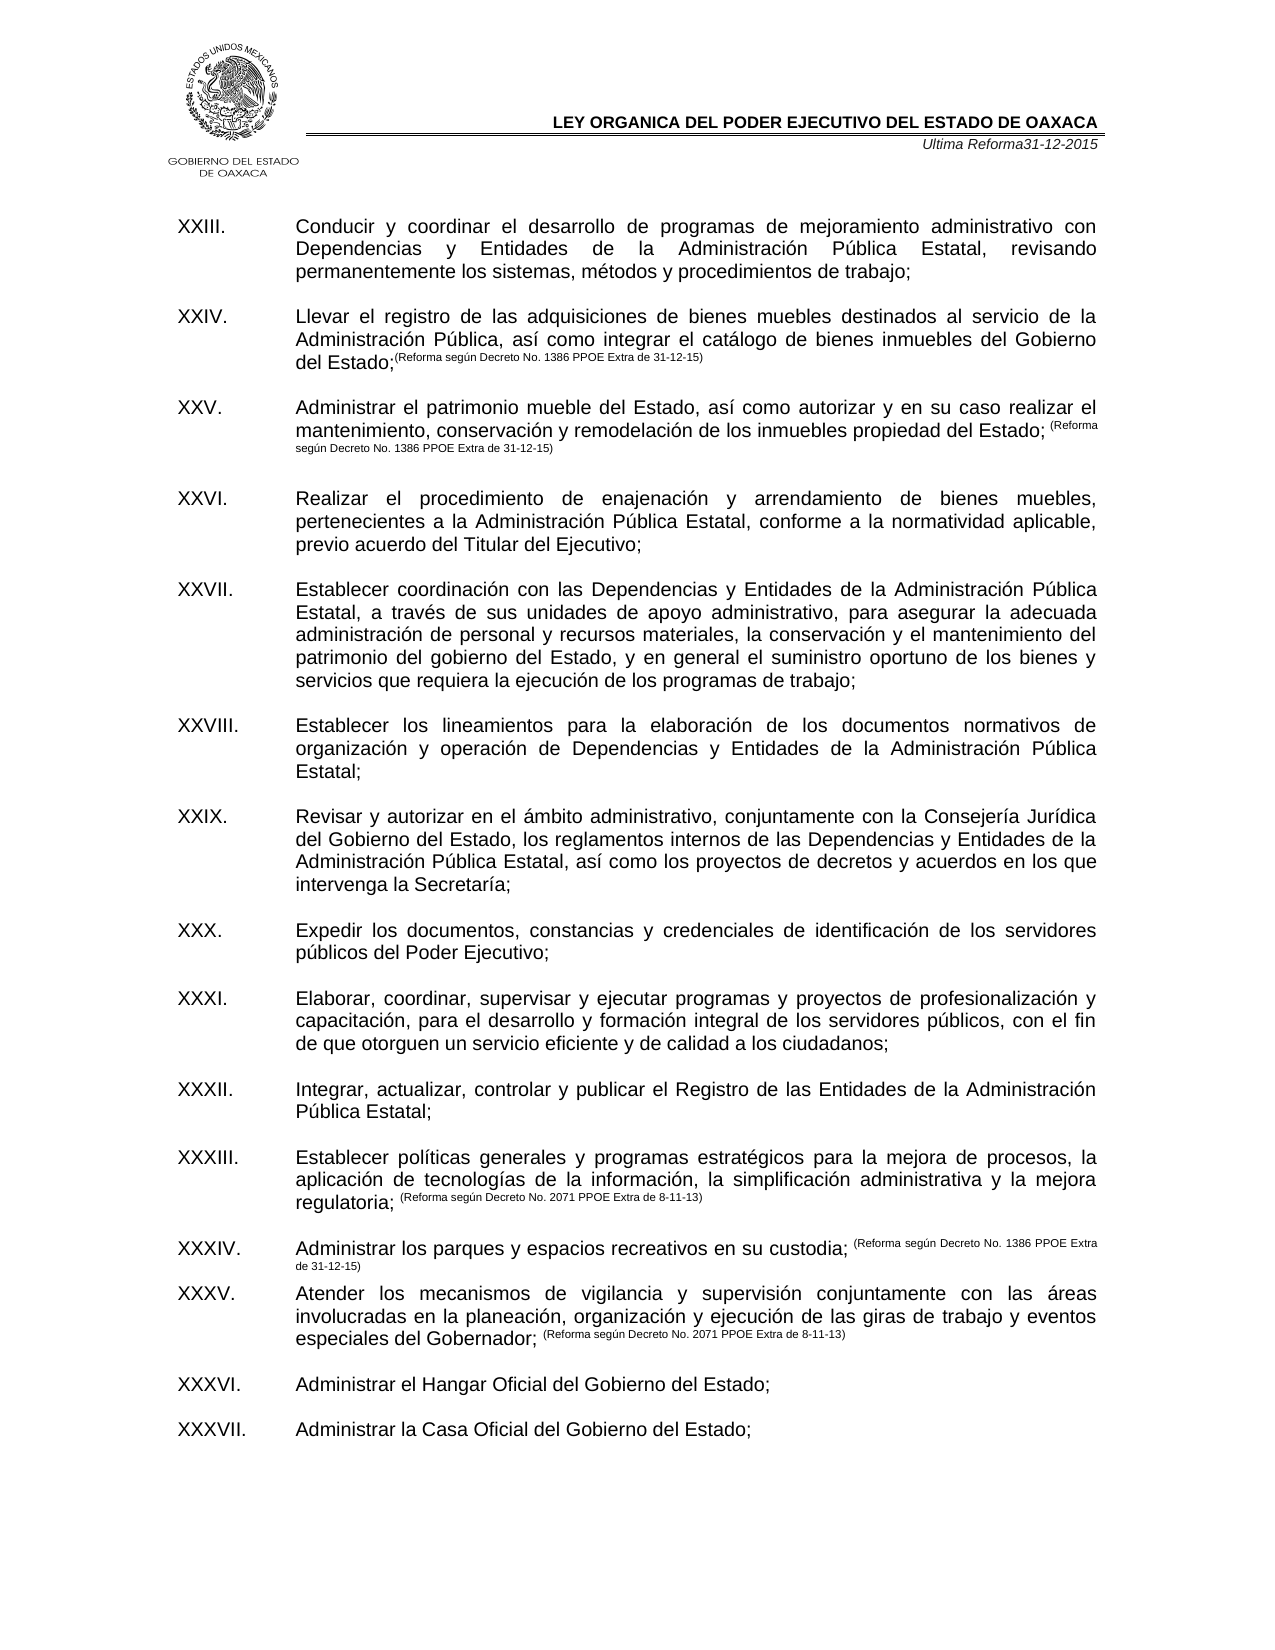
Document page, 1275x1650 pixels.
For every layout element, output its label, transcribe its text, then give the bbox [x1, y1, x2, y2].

text XXXVI. Administrar el Hangar Oficial del Gobierno del Estado; [177, 1373, 1098, 1395]
text XXXIII. Establecer políticas generales y programas estratégicos para la mejora de procesos, la aplicación de tecnologías de la información, la simplificación administrativa y la mejora regulatoria; (Reforma según Decreto No. 2071 PPOE Extra de 8-11-13) [177, 1146, 1098, 1214]
text XXIX. Revisar y autorizar en el ámbito administrativo, conjuntamente con la Consejería Jurídica del Gobierno del Estado, los reglamentos internos de las Dependencias y Entidades de la Administración Pública Estatal, así como los proyectos de decretos y acuerdos en los que intervenga la Secretaría; [177, 805, 1098, 896]
text XXXII. Integrar, actualizar, controlar y publicar el Registro de las Entidades de la Administración Pública Estatal; [177, 1077, 1098, 1123]
text XXX. Expedir los documentos, constancias y credenciales de identificación de los servidores públicos del Poder Ejecutivo; [177, 918, 1098, 964]
text XXV. Administrar el patrimonio mueble del Estado, así como autorizar y en su caso realizar el mantenimiento, conservación y remodelación de los inmuebles propiedad del Estado; (Reforma según Decreto No. 1386 PPOE Extra de 31-12-15) [177, 396, 1098, 464]
text XXVI. Realizar el procedimiento de enajenación y arrendamiento de bienes muebles, pertenecientes a la Administración Pública Estatal, conforme a la normatividad aplicable, previo acuerdo del Titular del Ejecutivo; [177, 487, 1098, 555]
text XXXVII. Administrar la Casa Oficial del Gobierno del Estado; [177, 1418, 1098, 1441]
text XXXV. Atender los mecanismos de vigilancia y supervisión conjuntamente con las áreas involucradas en la planeación, organización y ejecución de las giras de trabajo y eventos especiales del Gobernador; (Reforma según Decreto No. 2071 PPOE Extra de 8-11-13) [177, 1282, 1098, 1350]
text XXXI. Elaborar, coordinar, supervisar y ejecutar programas y proyectos de profesionalización y capacitación, para el desarrollo y formación integral de los servidores públicos, con el fin de que otorguen un servicio eficiente y de calidad a los ciudadanos; [177, 987, 1098, 1055]
text XXIII. Conducir y coordinar el desarrollo de programas de mejoramiento administrativo con Dependencias y Entidades de la Administración Pública Estatal, revisando permanentemente los sistemas, métodos y procedimientos de trabajo; [177, 214, 1098, 283]
text XXIV. Llevar el registro de las adquisiciones de bienes muebles destinados al servicio de la Administración Pública, así como integrar el catálogo de bienes inmuebles del Gobierno del Estado;(Reforma según Decreto No. 1386 PPOE Extra de 31-12-15) [177, 305, 1098, 373]
text XXVII. Establecer coordinación con las Dependencias y Entidades de la Administración Pública Estatal, a través de sus unidades de apoyo administrativo, para asegurar la adecuada administración de personal y recursos materiales, la conservación y el mantenimiento del patrimonio del gobierno del Estado, y en general el suministro oportuno de los bienes y servicios que requiera la ejecución de los programas de trabajo; [177, 578, 1098, 691]
text XXXIV. Administrar los parques y espacios recreativos en su custodia; (Reforma según Decreto No. 1386 PPOE Extra de 31-12-15) [177, 1236, 1098, 1282]
picture [165, 40, 302, 180]
text XXVIII. Establecer los lineamientos para la elaboración de los documentos normativos de organización y operación de Dependencias y Entidades de la Administración Pública Estatal; [177, 714, 1098, 782]
